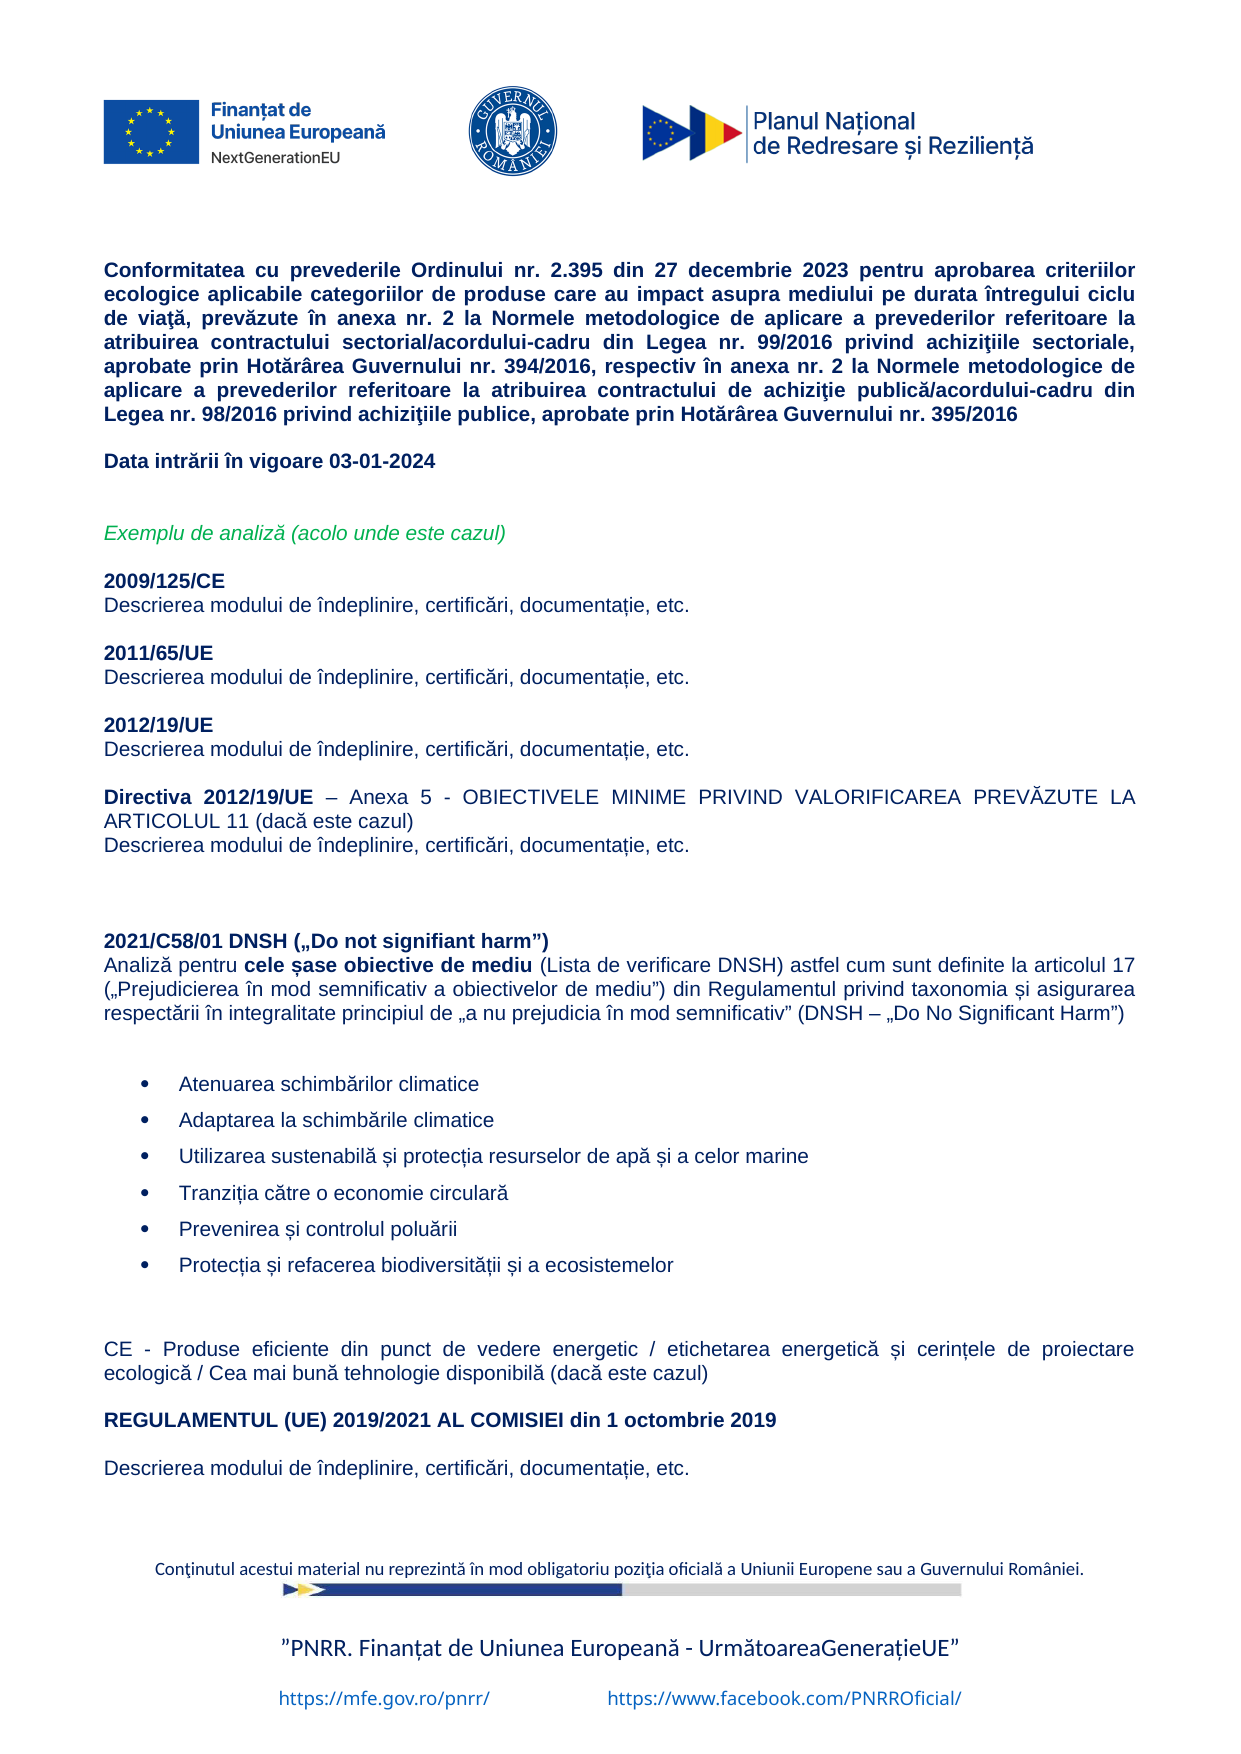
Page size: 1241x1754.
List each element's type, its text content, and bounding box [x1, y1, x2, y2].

text 2012/19/UE [103, 713, 1137, 737]
list Prevenirea și controlul poluării [141, 1216, 1137, 1240]
list Tranziția către o economie circulară [141, 1180, 1137, 1204]
text REGULAMENTUL (UE) 2019/2021 AL COMISIEI din 1 octombrie 2019 [103, 1408, 1137, 1432]
text CE - Produse eficiente din punct de vedere energetic / etichetarea energetică și cerințele de proiectare ecologică / Cea mai bună tehnologie disponibilă (dacă este cazul) [103, 1336, 1137, 1384]
list Adaptarea la schimbările climatice [141, 1108, 1137, 1132]
picture [277, 1579, 963, 1599]
text Directiva 2012/19/UE – Anexa 5 - OBIECTIVELE MINIME PRIVIND VALORIFICAREA PREVĂZUTE LA ARTICOLUL 11 (dacă este cazul) [103, 785, 1137, 833]
text 2009/125/CE [103, 569, 1137, 593]
text Descrierea modului de îndeplinire, certificări, documentație, etc. [103, 593, 1137, 617]
list Protecția și refacerea biodiversității și a ecosistemelor [141, 1252, 1137, 1276]
text 2021/C58/01 DNSH („Do not signifiant harm”) [103, 928, 1137, 952]
text Descrierea modului de îndeplinire, certificări, documentație, etc. [103, 737, 1137, 761]
text Descrierea modului de îndeplinire, certificări, documentație, etc. [103, 833, 1137, 857]
list Utilizarea sustenabilă și protecția resurselor de apă și a celor marine [141, 1144, 1137, 1168]
text Conformitatea cu prevederile Ordinului nr. 2.395 din 27 decembrie 2023 pentru aprobarea criteriilor ecologice aplicabile categoriilor de produse care au impact asupra mediului pe durata întregului ciclu de viaţă, prevăzute în anexa nr. 2 la Normele metodologice de aplicare a prevederilor referitoare la atribuirea contractului sectorial/acordului-cadru din Legea nr. 99/2016 privind achiziţiile sectoriale, aprobate prin Hotărârea Guvernului nr. 394/2016, respectiv în anexa nr. 2 la Normele metodologice de aplicare a prevederilor referitoare la atribuirea contractului de achiziţie publică/acordului-cadru din Legea nr. 98/2016 privind achiziţiile publice, aprobate prin Hotărârea Guvernului nr. 395/2016 [103, 258, 1137, 425]
text Analiză pentru cele șase obiective de mediu (Lista de verificare DNSH) astfel cum sunt definite la articolul 17 („Prejudicierea în mod semnificativ a obiectivelor de mediu”) din Regulamentul privind taxonomia și asigurarea respectării în integralitate principiul de „a nu prejudicia în mod semnificativ” (DNSH – „Do No Significant Harm”) [103, 952, 1137, 1024]
text Data intrării în vigoare 03-01-2024 [103, 449, 1137, 473]
text Descrierea modului de îndeplinire, certificări, documentație, etc. [103, 1456, 1137, 1480]
text Descrierea modului de îndeplinire, certificări, documentație, etc. [103, 665, 1137, 689]
text Exemplu de analiză (acolo unde este cazul) [103, 521, 1137, 545]
picture [66, 75, 1041, 191]
list Atenuarea schimbărilor climatice [141, 1072, 1137, 1096]
text 2011/65/UE [103, 641, 1137, 665]
